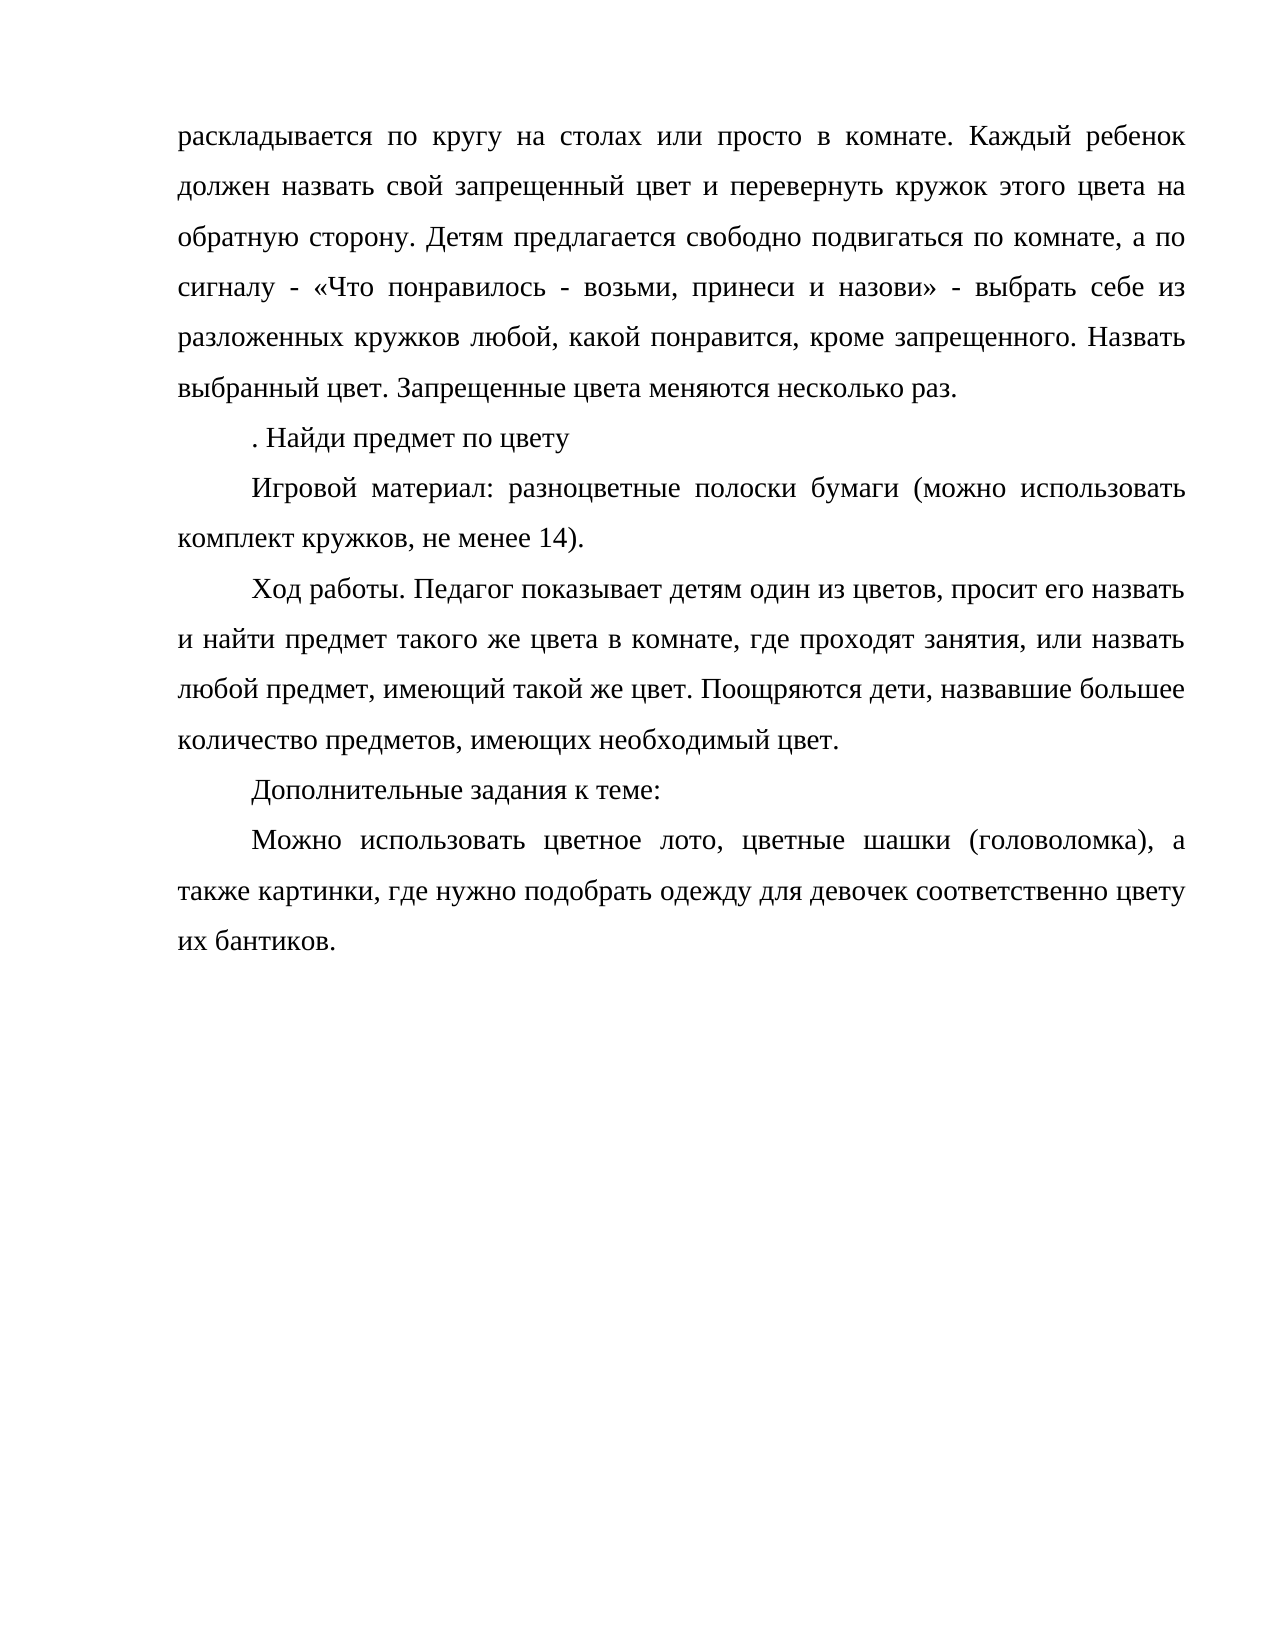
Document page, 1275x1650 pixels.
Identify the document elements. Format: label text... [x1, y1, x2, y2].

text . Найди предмет по цвету [177, 420, 1186, 453]
text Игровой материал: разноцветные полоски бумаги (можно использовать комплект кружков, не менее 14). [177, 470, 1186, 554]
text Дополнительные задания к теме: [177, 772, 1186, 806]
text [177, 118, 1186, 403]
text Можно использовать цветное лото, цветные шашки (головоломка), а также картинки, где нужно подобрать одежду для девочек соответственно цвету их бантиков. [177, 822, 1186, 957]
text Ход работы. Педагог показывает детям один из цветов, просит его назвать и найти предмет такого же цвета в комнате, где проходят занятия, или назвать любой предмет, имеющий такой же цвет. Поощряются дети, назвавшие большее количество предметов, имеющих необходимый цвет. [177, 571, 1186, 755]
